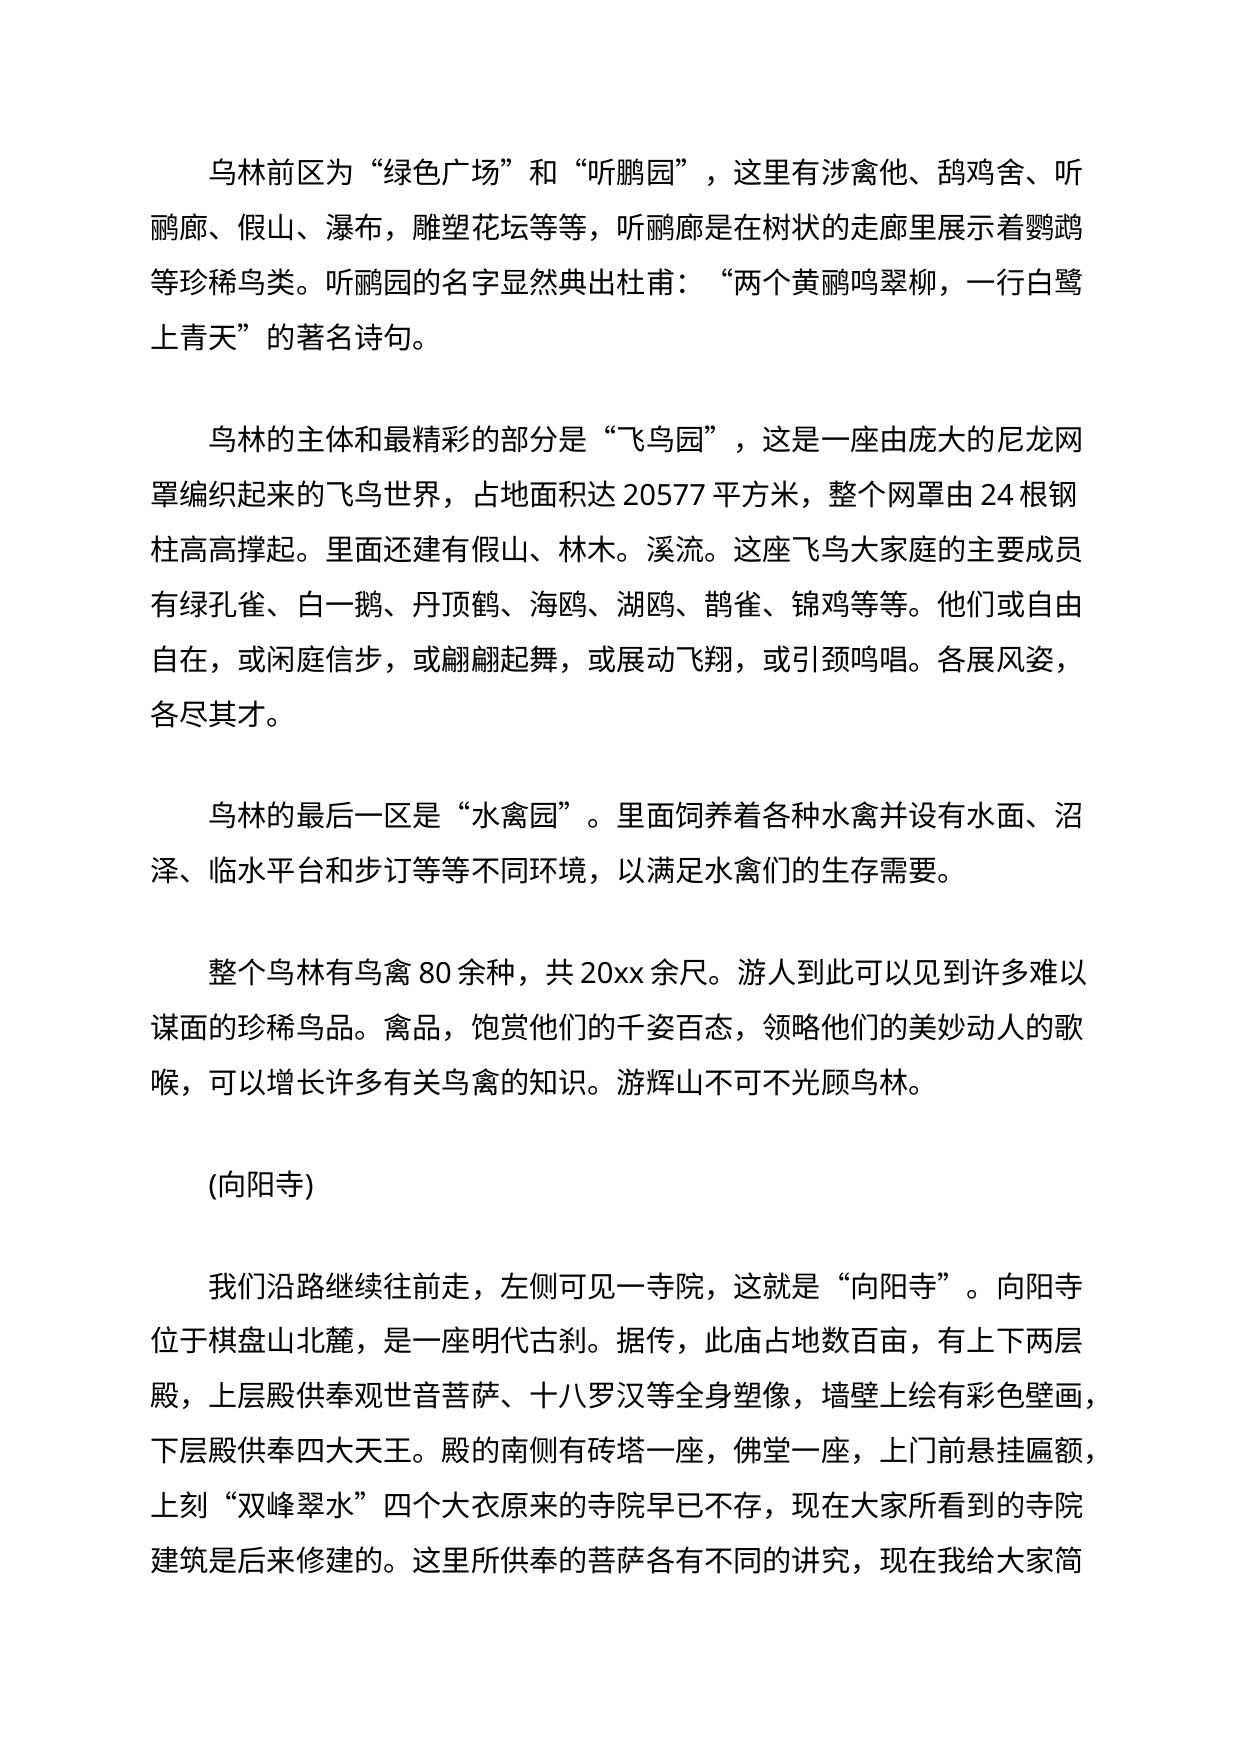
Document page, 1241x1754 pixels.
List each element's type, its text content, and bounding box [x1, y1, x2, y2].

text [150, 1263, 1090, 1580]
text 鸟林的最后一区是“水禽园”。里面饲养着各种水禽并设有水面、沼泽、临水平台和步订等等不同环境，以满足水禽们的生存需要。 [150, 793, 1090, 890]
text 乌林前区为“绿色广场”和“听鹏园”，这里有涉禽他、鸹鸡舍、听鹂廊、假山、瀑布，雕塑花坛等等，听鹂廊是在树状的走廊里展示着鹦鹉等珍稀鸟类。听鹂园的名字显然典出杜甫：“两个黄鹂鸣翠柳，一行白鹭上青天”的著名诗句。 [150, 150, 1090, 357]
text (向阳寺) [150, 1161, 1090, 1203]
text 整个鸟林有鸟禽80余种，共20xx余尺。游人到此可以见到许多难以谋面的珍稀鸟品。禽品，饱赏他们的千姿百态，领略他们的美妙动人的歌喉，可以增长许多有关鸟禽的知识。游辉山不可不光顾鸟林。 [150, 949, 1090, 1102]
text 鸟林的主体和最精彩的部分是“飞鸟园”，这是一座由庞大的尼龙网罩编织起来的飞鸟世界，占地面积达20577平方米，整个网罩由24根钢柱高高撑起。里面还建有假山、林木。溪流。这座飞鸟大家庭的主要成员有绿孔雀、白一鹅、丹顶鹤、海鸥、湖鸥、鹊雀、锦鸡等等。他们或自由自在，或闲庭信步，或翩翩起舞，或展动飞翔，或引颈鸣唱。各展风姿，各尽其才。 [150, 416, 1090, 733]
